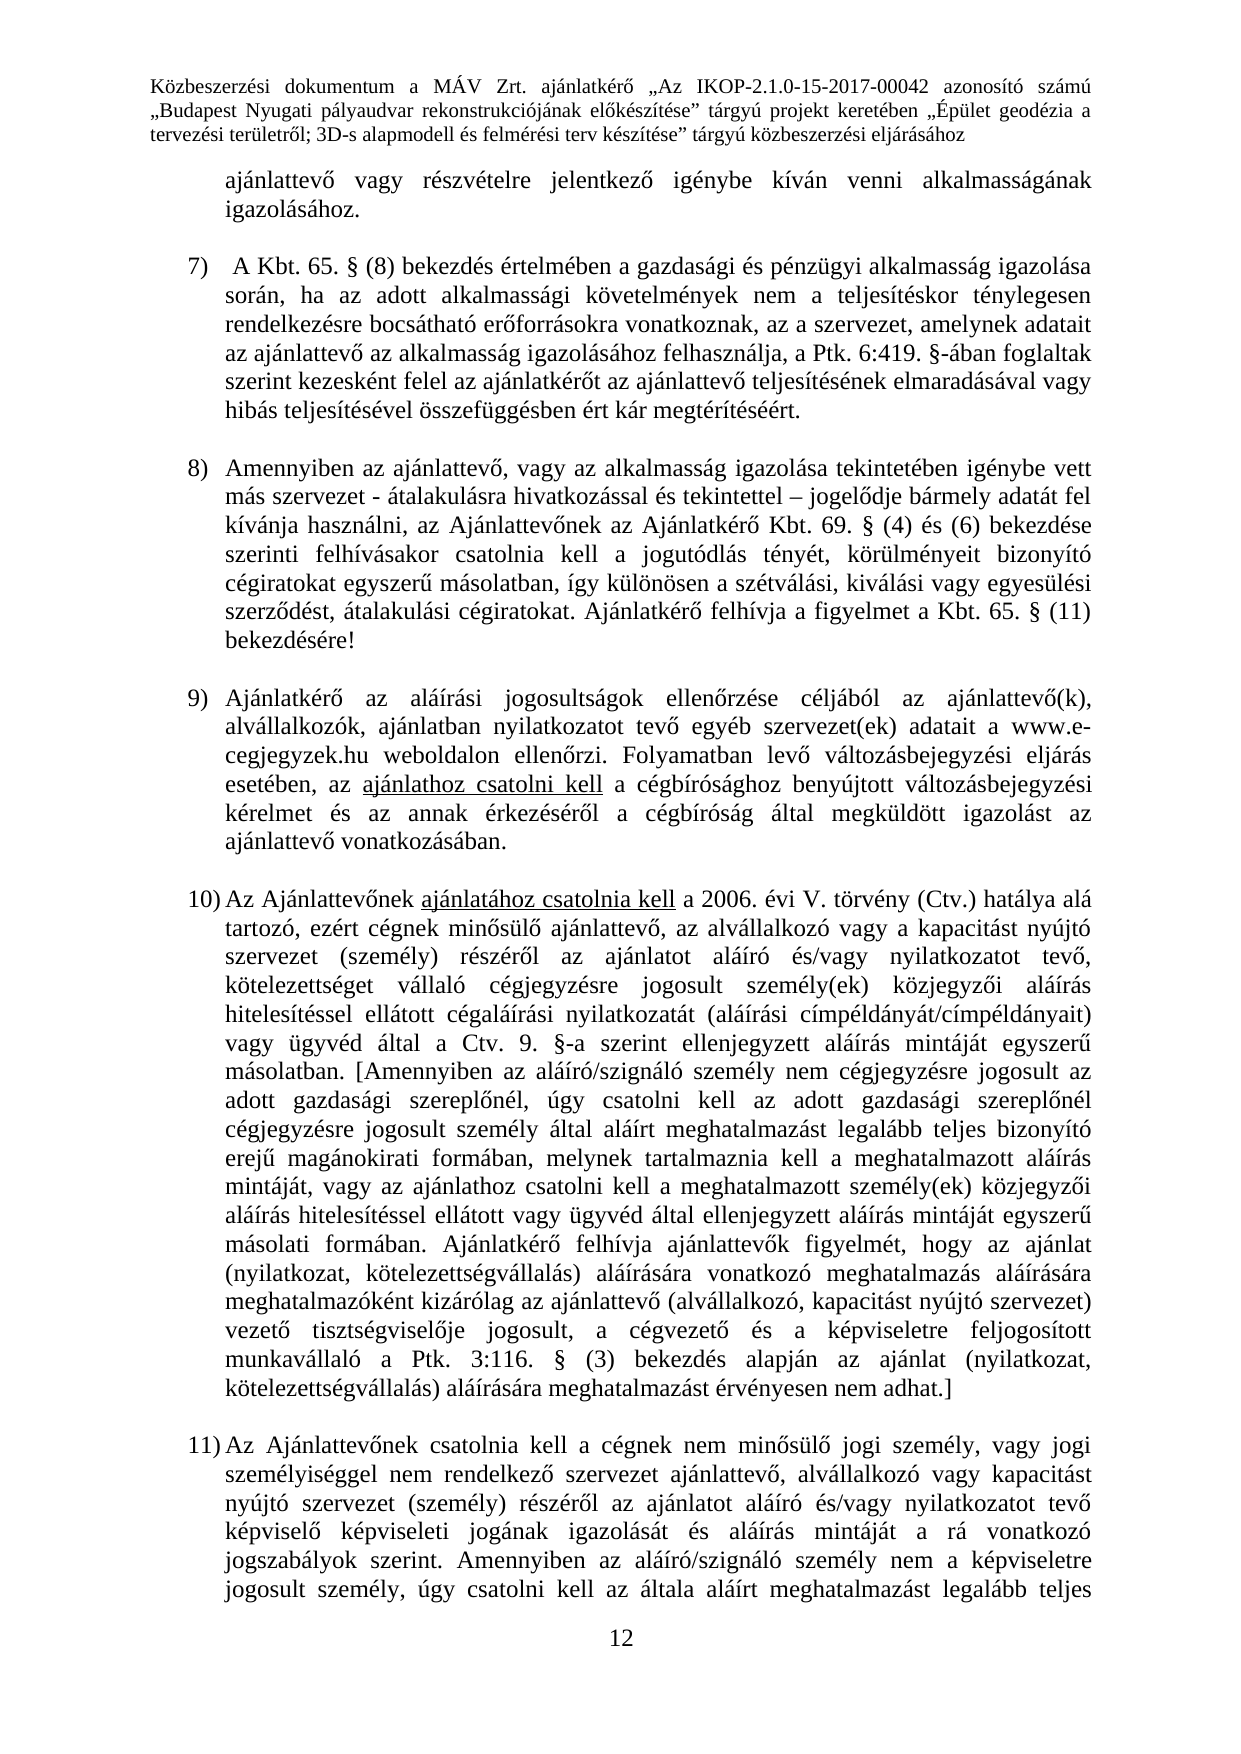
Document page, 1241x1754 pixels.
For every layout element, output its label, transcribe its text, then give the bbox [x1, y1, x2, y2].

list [187, 1430, 1092, 1603]
list Az Ajánlattevőnek ajánlatához csatolnia kell a 2006. évi V. törvény (Ctv.) hatálya alá tartozó, ezért cégnek minősülő ajánlattevő, az alvállalkozó vagy a kapacitást nyújtó szervezet (személy) részéről az ajánlatot aláíró és/vagy nyilatkozatot tevő, kötelezettséget vállaló cégjegyzésre jogosult személy(ek) közjegyzői aláírás hitelesítéssel ellátott cégaláírási nyilatkozatát (aláírási címpéldányát/címpéldányait) vagy ügyvéd által a Ctv. 9. §-a szerint ellenjegyzett aláírás mintáját egyszerű másolatban. [Amennyiben az aláíró/szignáló személy nem cégjegyzésre jogosult az adott gazdasági szereplőnél, úgy csatolni kell az adott gazdasági szereplőnél cégjegyzésre jogosult személy által aláírt meghatalmazást legalább teljes bizonyító erejű magánokirati formában, melynek tartalmaznia kell a meghatalmazott aláírás mintáját, vagy az ajánlathoz csatolni kell a meghatalmazott személy(ek) közjegyzői aláírás hitelesítéssel ellátott vagy ügyvéd által ellenjegyzett aláírás mintáját egyszerű másolati formában. Ajánlatkérő felhívja ajánlattevők figyelmét, hogy az ajánlat (nyilatkozat, kötelezettségvállalás) aláírására vonatkozó meghatalmazás aláírására meghatalmazóként kizárólag az ajánlattevő (alvállalkozó, kapacitást nyújtó szervezet) vezető tisztségviselője jogosult, a cégvezető és a képviseletre feljogosított munkavállaló a Ptk. 3:116. § (3) bekezdés alapján az ajánlat (nyilatkozat, kötelezettségvállalás) aláírására meghatalmazást érvényesen nem adhat.] [187, 884, 1092, 1401]
list Ajánlatkérő az aláírási jogosultságok ellenőrzése céljából az ajánlattevő(k), alvállalkozók, ajánlatban nyilatkozatot tevő egyéb szervezet(ek) adatait a www.e-cegjegyzek.hu weboldalon ellenőrzi. Folyamatban levő változásbejegyzési eljárás esetében, az ajánlathoz csatolni kell a cégbírósághoz benyújtott változásbejegyzési kérelmet és az annak érkezéséről a cégbíróság által megküldött igazolást az ajánlattevő vonatkozásában. [187, 683, 1092, 855]
list A Kbt. 65. § (8) bekezdés értelmében a gazdasági és pénzügyi alkalmasság igazolása során, ha az adott alkalmassági követelmények nem a teljesítéskor ténylegesen rendelkezésre bocsátható erőforrásokra vonatkoznak, az a szervezet, amelynek adatait az ajánlattevő az alkalmasság igazolásához felhasználja, a Ptk. 6:419. §-ában foglaltak szerint kezesként felel az ajánlatkérőt az ajánlattevő teljesítésének elmaradásával vagy hibás teljesítésével összefüggésben ért kár megtérítéséért. [187, 251, 1092, 424]
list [187, 165, 1092, 223]
list Amennyiben az ajánlattevő, vagy az alkalmasság igazolása tekintetében igénybe vett más szervezet - átalakulásra hivatkozással és tekintettel – jogelődje bármely adatát fel kívánja használni, az Ajánlattevőnek az Ajánlatkérő Kbt. 69. § (4) és (6) bekezdése szerinti felhívásakor csatolnia kell a jogutódlás tényét, körülményeit bizonyító cégiratokat egyszerű másolatban, így különösen a szétválási, kiválási vagy egyesülési szerződést, átalakulási cégiratokat. Ajánlatkérő felhívja a figyelmet a Kbt. 65. § (11) bekezdésére! [187, 453, 1092, 654]
